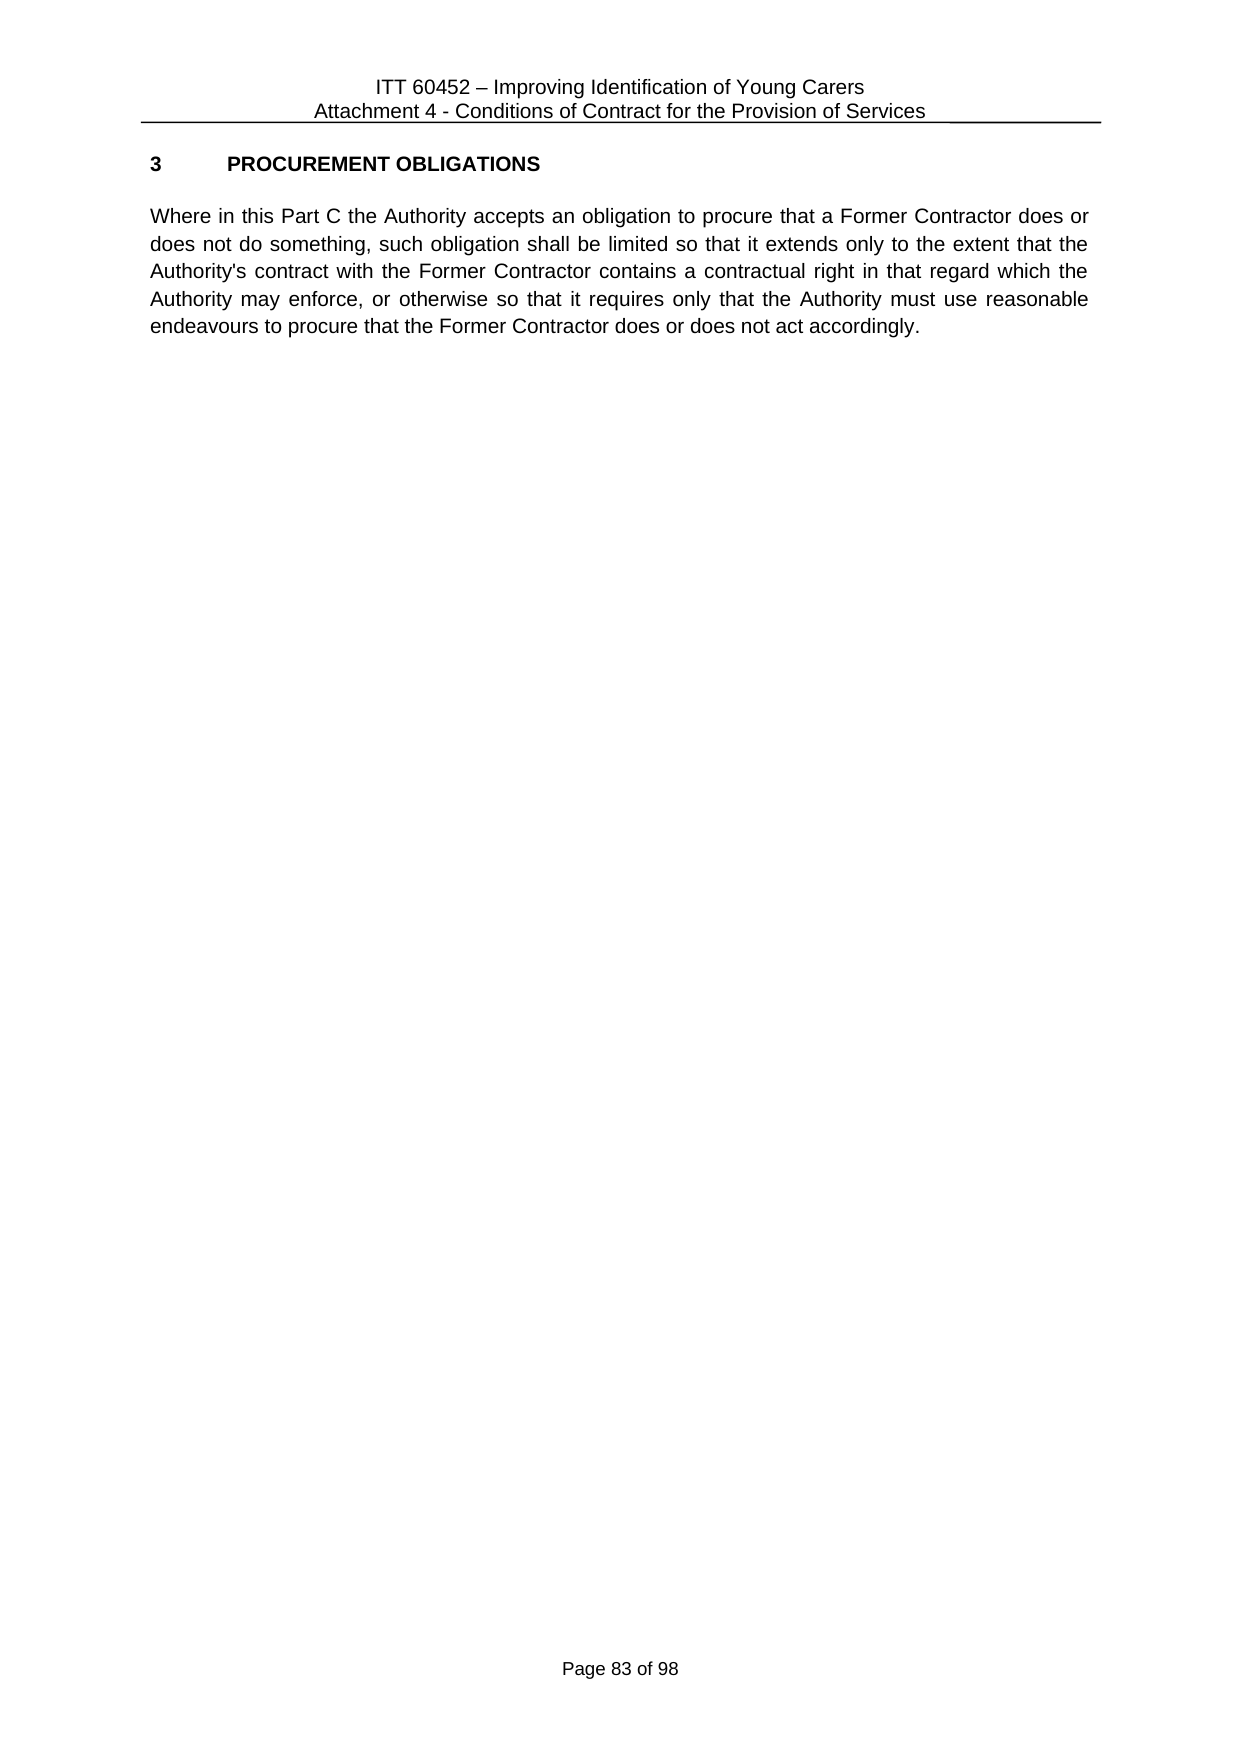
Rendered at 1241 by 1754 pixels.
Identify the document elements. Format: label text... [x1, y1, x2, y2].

text Where in this Part C the Authority accepts an obligation to procure that a Former Contractor does or does not do something, such obligation shall be limited so that it extends only to the extent that the Authority's contract with the Former Contractor contains a contractual right in that regard which the Authority may enforce, or otherwise so that it requires only that the Authority must use reasonable endeavours to procure that the Former Contractor does or does not act accordingly. [150, 204, 1090, 338]
text 3 PROCUREMENT OBLIGATIONS [150, 151, 1090, 175]
